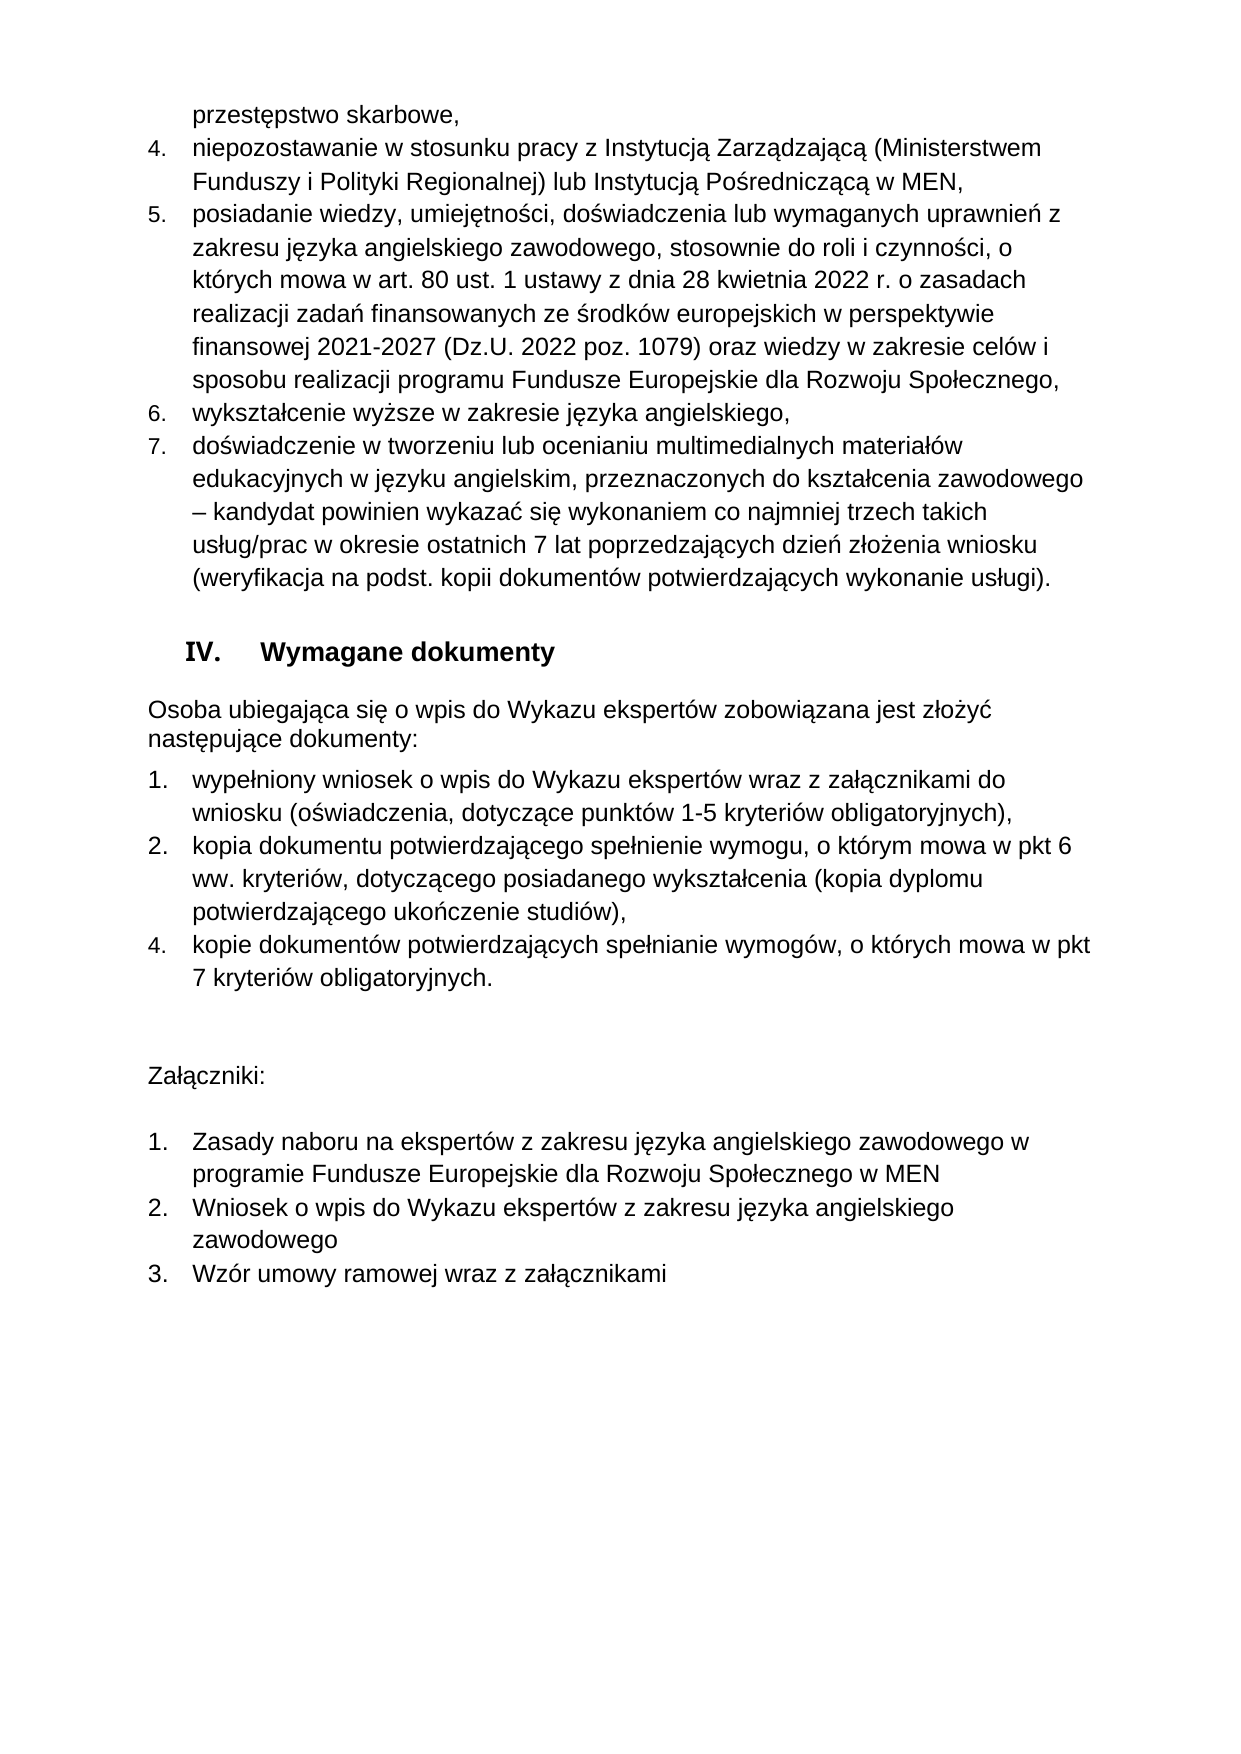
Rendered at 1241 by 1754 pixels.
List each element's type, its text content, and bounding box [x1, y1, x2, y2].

list doświadczenie w tworzeniu lub ocenianiu multimedialnych materiałów edukacyjnych w języku angielskim, przeznaczonych do kształcenia zawodowego – kandydat powinien wykazać się wykonaniem co najmniej trzech takich usług/prac w okresie ostatnich 7 lat poprzedzających dzień złożenia wniosku (weryfikacja na podst. kopii dokumentów potwierdzających wykonanie usługi). [148, 431, 1092, 591]
list niepozostawanie w stosunku pracy z Instytucją Zarządzającą (Ministerstwem Funduszy i Polityki Regionalnej) lub Instytucją Pośredniczącą w MEN, [148, 133, 1092, 195]
text Załączniki: [148, 1061, 1092, 1090]
list wykształcenie wyższe w zakresie języka angielskiego, [148, 398, 1092, 426]
text Osoba ubiegająca się o wpis do Wykazu ekspertów zobowiązana jest złożyć następujące dokumenty: [148, 695, 1092, 752]
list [148, 100, 1092, 129]
subtitle Wymagane dokumenty [185, 633, 1092, 670]
list wypełniony wniosek o wpis do Wykazu ekspertów wraz z załącznikami do wniosku (oświadczenia, dotyczące punktów 1-5 kryteriów obligatoryjnych), [148, 765, 1092, 827]
list kopie dokumentów potwierdzających spełnianie wymogów, o których mowa w pkt 7 kryteriów obligatoryjnych. [148, 930, 1092, 992]
list Wzór umowy ramowej wraz z załącznikami [148, 1258, 1092, 1287]
list Zasady naboru na ekspertów z zakresu języka angielskiego zawodowego w programie Fundusze Europejskie dla Rozwoju Społecznego w MEN [148, 1126, 1092, 1188]
list Wniosek o wpis do Wykazu ekspertów z zakresu języka angielskiego zawodowego [148, 1192, 1092, 1254]
list posiadanie wiedzy, umiejętności, doświadczenia lub wymaganych uprawnień z zakresu języka angielskiego zawodowego, stosownie do roli i czynności, o których mowa w art. 80 ust. 1 ustawy z dnia 28 kwietnia 2022 r. o zasadach realizacji zadań finansowanych ze środków europejskich w perspektywie finansowej 2021-2027 (Dz.U. 2022 poz. 1079) oraz wiedzy w zakresie celów i sposobu realizacji programu Fundusze Europejskie dla Rozwoju Społecznego, [148, 199, 1092, 393]
list kopia dokumentu potwierdzającego spełnienie wymogu, o którym mowa w pkt 6 ww. kryteriów, dotyczącego posiadanego wykształcenia (kopia dyplomu potwierdzającego ukończenie studiów), [148, 831, 1092, 926]
